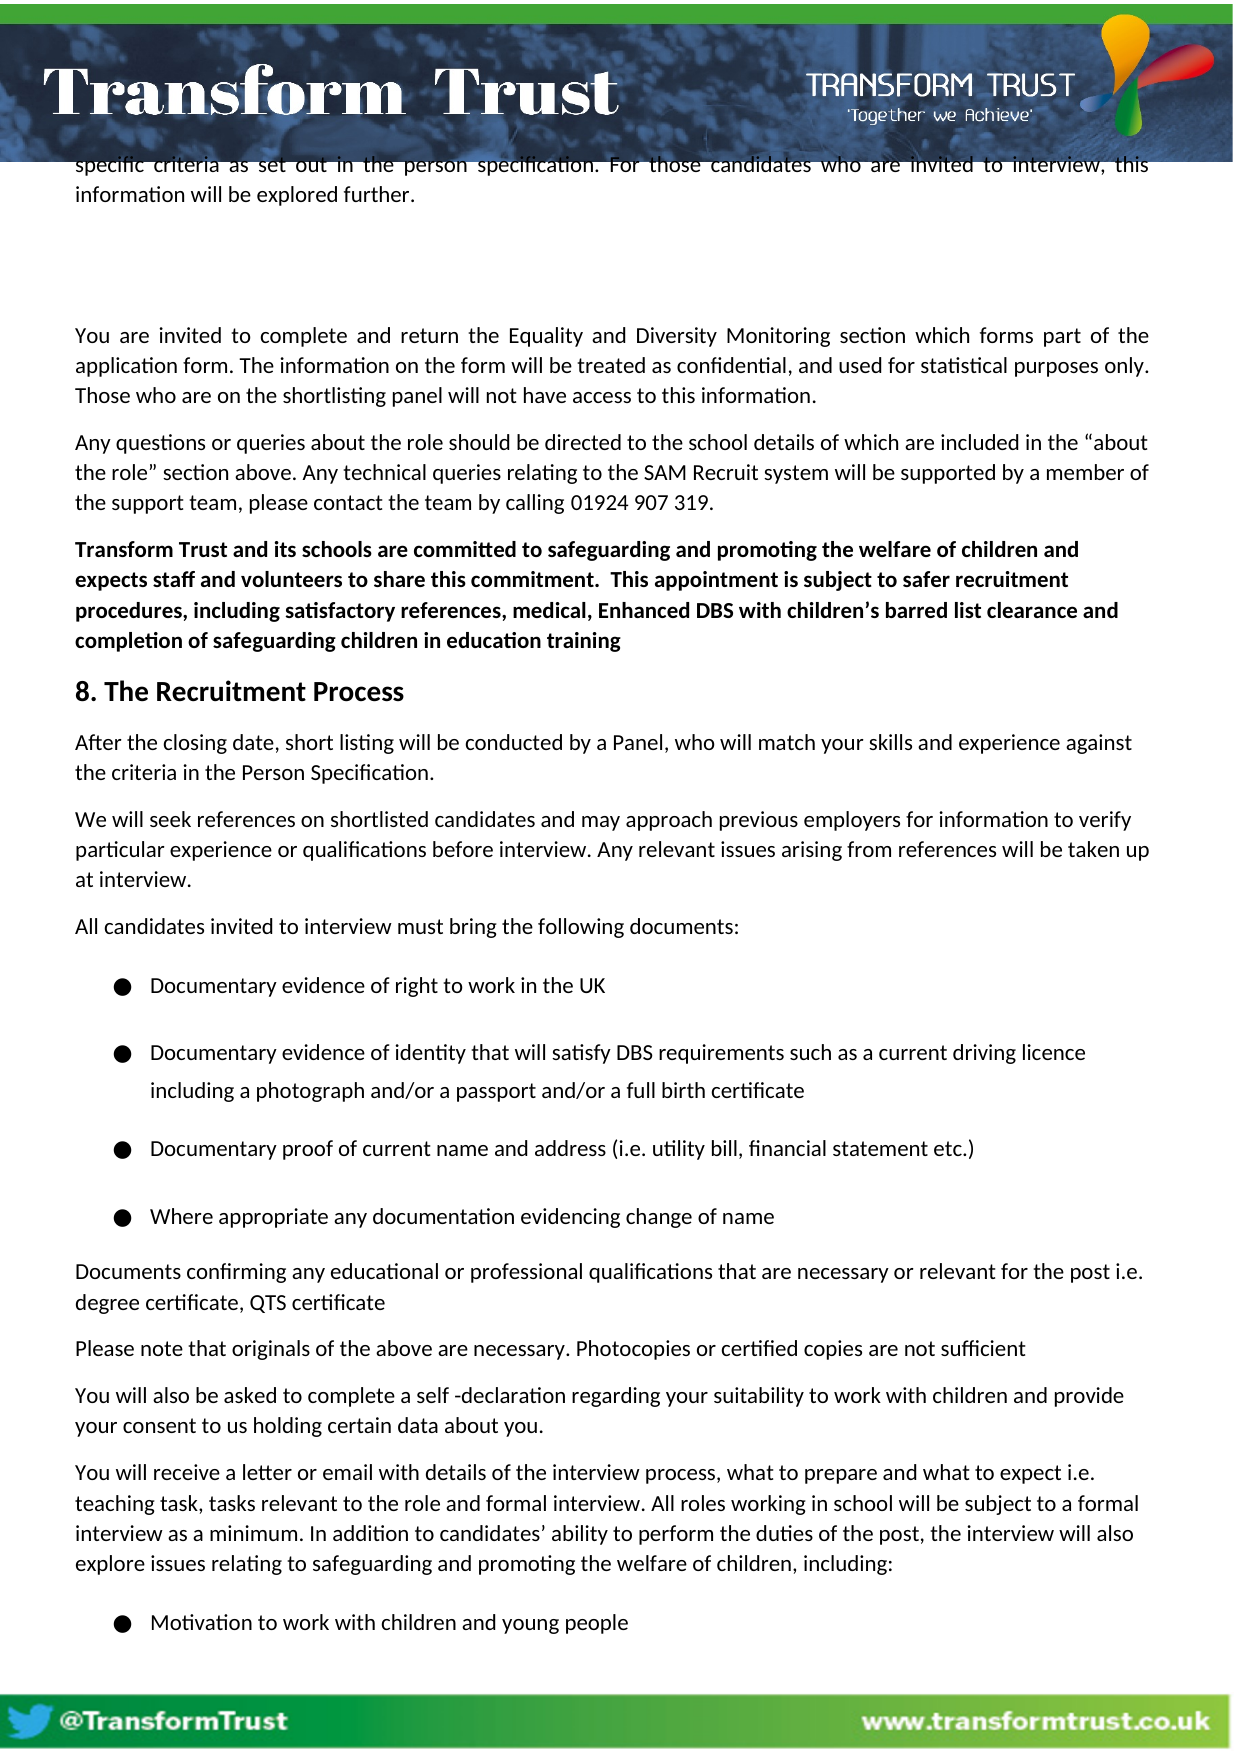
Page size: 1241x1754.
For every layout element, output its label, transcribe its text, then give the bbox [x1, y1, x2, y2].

text You will receive a letter or email with details of the interview process, what to prepare and what to expect i.e. teaching task, tasks relevant to the role and formal interview. All roles working in school will be subject to a formal interview as a minimum. In addition to candidates’ ability to perform the duties of the post, the interview will also explore issues relating to safeguarding and promoting the welfare of children, including: [75, 1458, 1152, 1577]
list Documentary evidence of identity that will satisfy DBS requirements such as a current driving licence including a photograph and/or a passport and/or a full birth certificate [112, 1027, 1152, 1104]
picture [0, 4, 1233, 162]
list Documentary evidence of right to work in the UK [112, 959, 1152, 1006]
text We will seek references on shortlisted candidates and may approach previous employers for information to verify particular experience or qualifications before interview. Any relevant issues arising from references will be taken up at interview. [75, 805, 1152, 893]
list Motivation to work with children and young people [112, 1596, 1152, 1643]
text All candidates invited to interview must bring the following documents: [75, 912, 1152, 940]
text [75, 150, 1152, 208]
text Documents confirming any educational or professional qualifications that are necessary or relevant for the post i.e. degree certificate, QTS certificate [75, 1257, 1152, 1316]
text After the closing date, short listing will be conducted by a Panel, who will match your skills and experience against the criteria in the Person Specification. [75, 728, 1152, 786]
picture [0, 1692, 1234, 1751]
text Please note that originals of the above are necessary. Photocopies or certified copies are not sufficient [75, 1334, 1152, 1363]
text You are invited to complete and return the Equality and Diversity Monitoring section which forms part of the application form. The information on the form will be treated as confidential, and used for statistical purposes only. Those who are on the shortlisting panel will not have access to this information. [75, 321, 1152, 409]
text You will also be asked to complete a self -declaration regarding your suitability to work with children and provide your consent to us holding certain data about you. [75, 1381, 1152, 1440]
text Any questions or queries about the role should be directed to the school details of which are included in the “about the role” section above. Any technical queries relating to the SAM Recruit system will be supported by a member of the support team, please contact the team by calling 01924 907 319. [75, 428, 1152, 517]
text Transform Trust and its schools are committed to safeguarding and promoting the welfare of children and expects staff and volunteers to share this commitment. This appointment is subject to safer recruitment procedures, including satisfactory references, medical, Enhanced DBS with children’s barred list clearance and completion of safeguarding children in education training [75, 535, 1152, 654]
list Documentary proof of current name and address (i.e. utility bill, financial statement etc.) [112, 1123, 1152, 1170]
list Where appropriate any documentation evidencing change of name [112, 1190, 1152, 1237]
text 8. The Recruitment Process [75, 673, 1152, 708]
